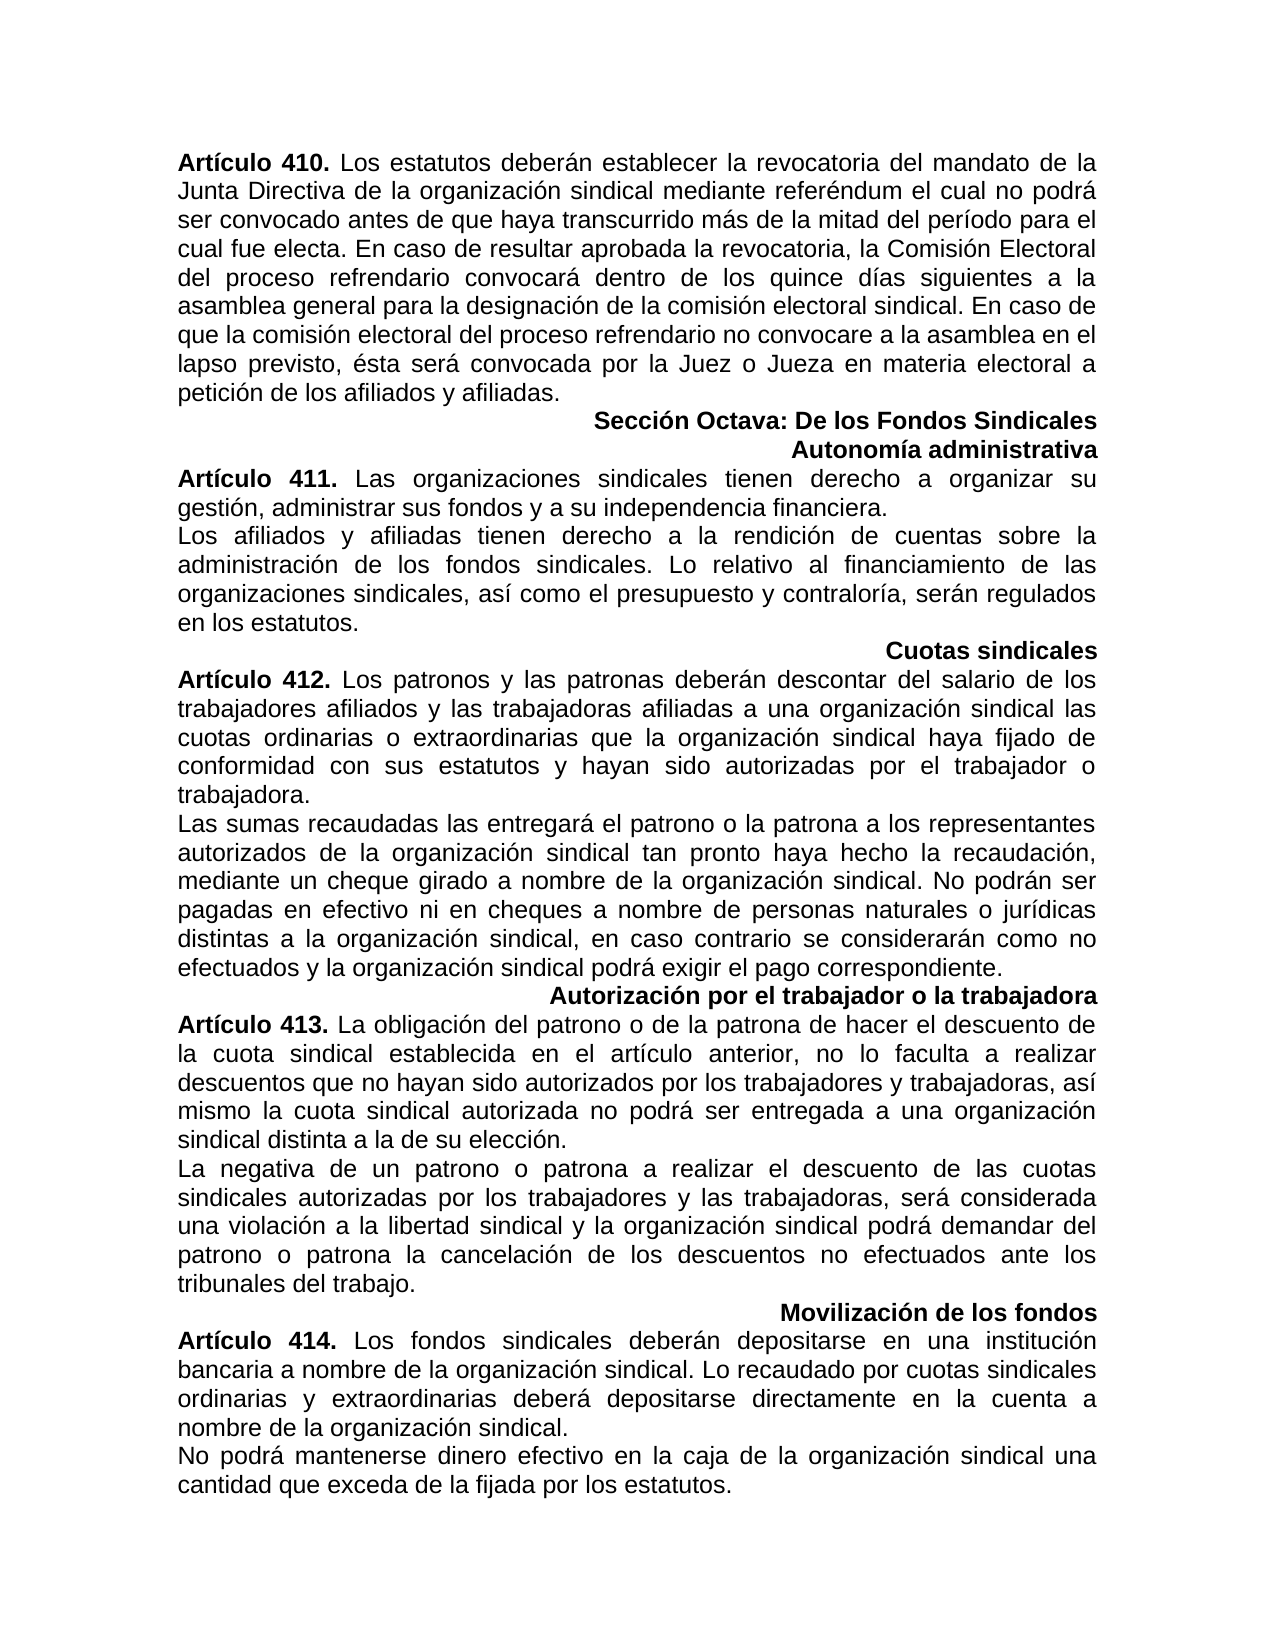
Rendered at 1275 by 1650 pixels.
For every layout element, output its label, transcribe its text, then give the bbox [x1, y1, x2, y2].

text Cuotas sindicales [177, 636, 1098, 665]
text Movilización de los fondos [177, 1298, 1098, 1326]
text Artículo 413. La obligación del patrono o de la patrona de hacer el descuento de la cuota sindical establecida en el artículo anterior, no lo faculta a realizar descuentos que no hayan sido autorizados por los trabajadores y trabajadoras, así mismo la cuota sindical autorizada no podrá ser entregada a una organización sindical distinta a la de su elección. [177, 1010, 1098, 1154]
text No podrá mantenerse dinero efectivo en la caja de la organización sindical una cantidad que exceda de la fijada por los estatutos. [177, 1441, 1098, 1499]
text La negativa de un patrono o patrona a realizar el descuento de las cuotas sindicales autorizadas por los trabajadores y las trabajadoras, será considerada una violación a la libertad sindical y la organización sindical podrá demandar del patrono o patrona la cancelación de los descuentos no efectuados ante los tribunales del trabajo. [177, 1154, 1098, 1298]
text Artículo 414. Los fondos sindicales deberán depositarse en una institución bancaria a nombre de la organización sindical. Lo recaudado por cuotas sindicales ordinarias y extraordinarias deberá depositarse directamente en la cuenta a nombre de la organización sindical. [177, 1326, 1098, 1441]
text Artículo 411. Las organizaciones sindicales tienen derecho a organizar su gestión, administrar sus fondos y a su independencia financiera. [177, 464, 1098, 521]
text Artículo 412. Los patronos y las patronas deberán descontar del salario de los trabajadores afiliados y las trabajadoras afiliadas a una organización sindical las cuotas ordinarias o extraordinarias que la organización sindical haya fijado de conformidad con sus estatutos y hayan sido autorizadas por el trabajador o trabajadora. [177, 665, 1098, 809]
text Artículo 410. Los estatutos deberán establecer la revocatoria del mandato de la Junta Directiva de la organización sindical mediante referéndum el cual no podrá ser convocado antes de que haya transcurrido más de la mitad del período para el cual fue electa. En caso de resultar aprobada la revocatoria, la Comisión Electoral del proceso refrendario convocará dentro de los quince días siguientes a la asamblea general para la designación de la comisión electoral sindical. En caso de que la comisión electoral del proceso refrendario no convocare a la asamblea en el lapso previsto, ésta será convocada por la Juez o Jueza en materia electoral a petición de los afiliados y afiliadas. [177, 148, 1098, 406]
text Sección Octava: De los Fondos Sindicales [177, 406, 1098, 435]
text Los afiliados y afiliadas tienen derecho a la rendición de cuentas sobre la administración de los fondos sindicales. Lo relativo al financiamiento de las organizaciones sindicales, así como el presupuesto y contraloría, serán regulados en los estatutos. [177, 521, 1098, 636]
text Autorización por el trabajador o la trabajadora [177, 981, 1098, 1010]
text Autonomía administrativa [177, 435, 1098, 464]
text Las sumas recaudadas las entregará el patrono o la patrona a los representantes autorizados de la organización sindical tan pronto haya hecho la recaudación, mediante un cheque girado a nombre de la organización sindical. No podrán ser pagadas en efectivo ni en cheques a nombre de personas naturales o jurídicas distintas a la organización sindical, en caso contrario se considerarán como no efectuados y la organización sindical podrá exigir el pago correspondiente. [177, 809, 1098, 981]
